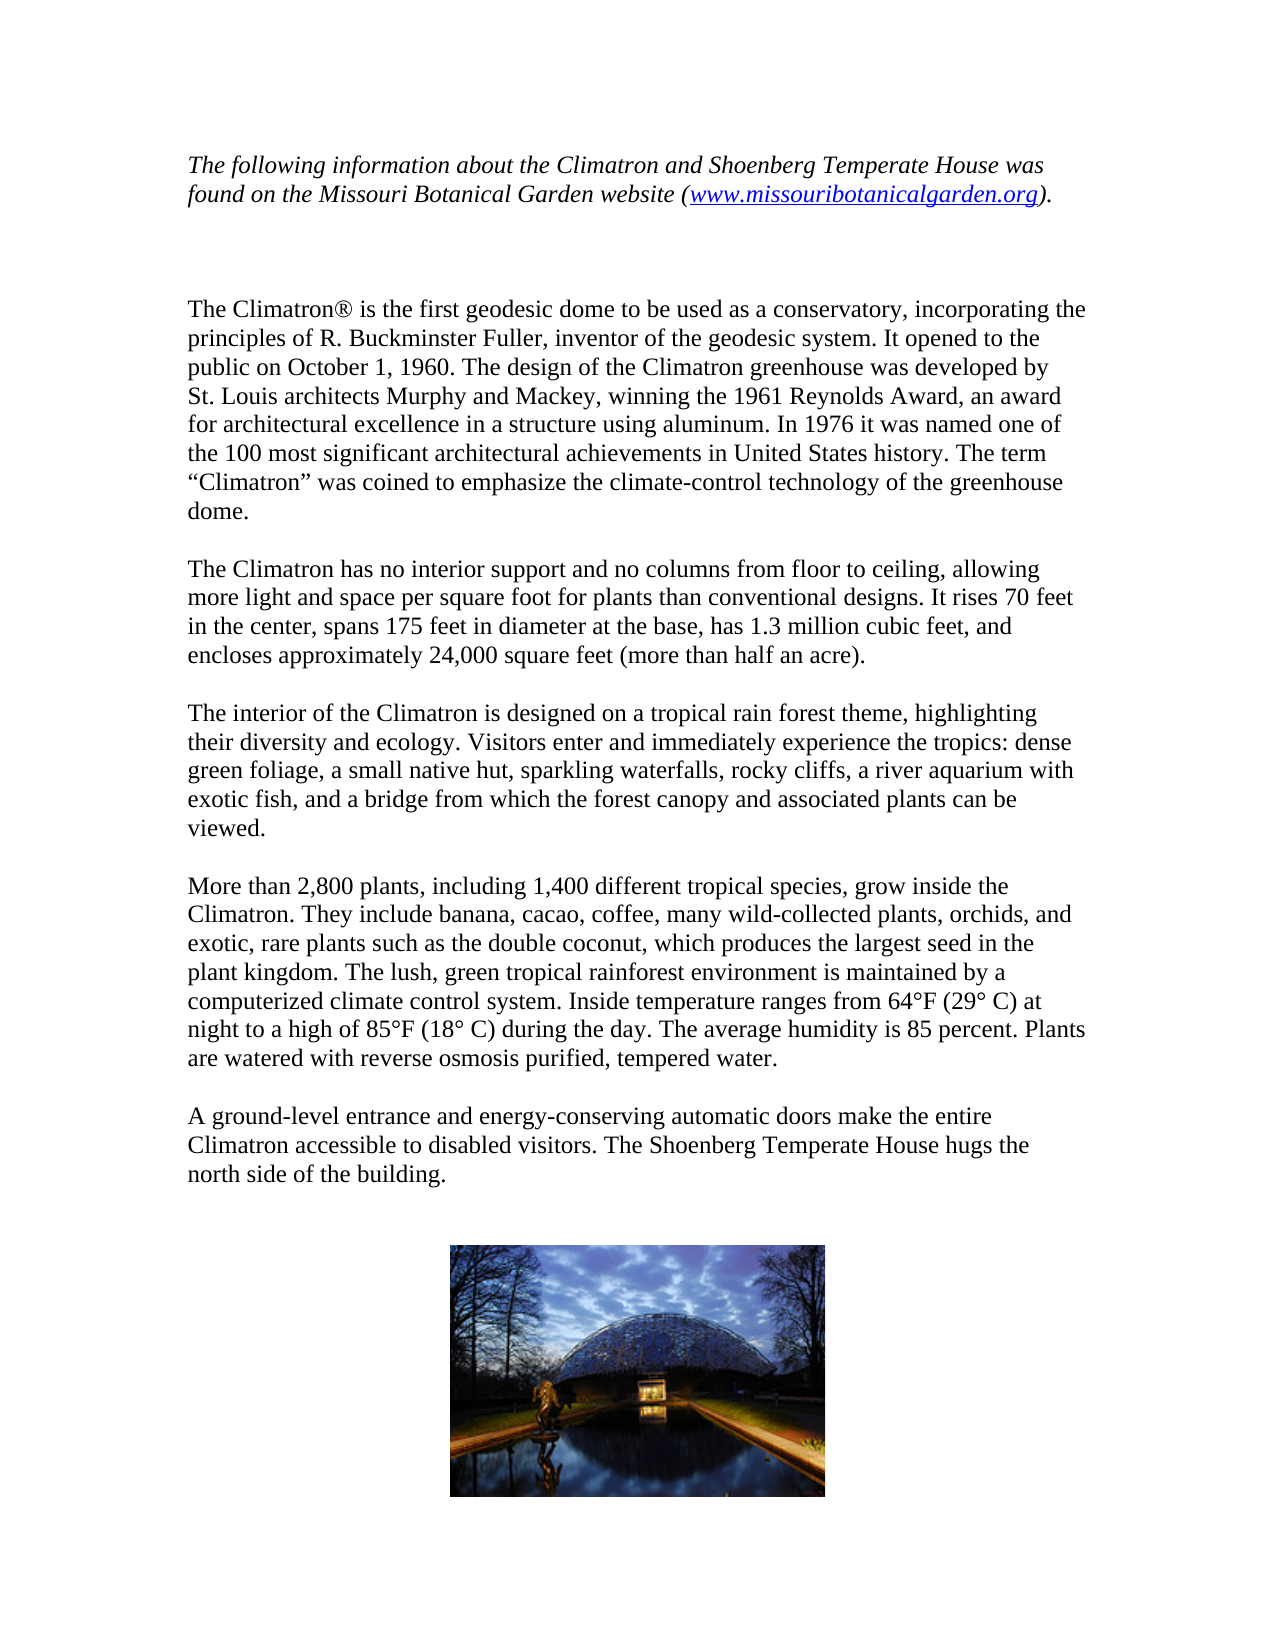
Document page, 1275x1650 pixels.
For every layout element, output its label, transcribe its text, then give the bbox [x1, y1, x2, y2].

text The following information about the Climatron and Shoenberg Temperate House was found on the Missouri Botanical Garden website (www.missouribotanicalgarden.org). [187, 150, 1087, 207]
text The Climatron has no interior support and no columns from floor to ceiling, allowing more light and space per square foot for plants than conventional designs. It rises 70 feet in the center, spans 175 feet in diameter at the base, has 1.3 million cubic feet, and encloses approximately 24,000 square feet (more than half an acre). [187, 554, 1087, 669]
picture [450, 1245, 826, 1497]
text The Climatron® is the first geodesic dome to be used as a conservatory, incorporating the principles of R. Buckminster Fuller, inventor of the geodesic system. It opened to the public on October 1, 1960. The design of the Climatron greenhouse was developed by St. Louis architects Murphy and Mackey, winning the 1961 Reynolds Award, an award for architectural excellence in a structure using aluminum. In 1976 it was named one of the 100 most significant architectural achievements in United States history. The term “Climatron” was coined to emphasize the climate-control technology of the greenhouse dome. [187, 294, 1087, 524]
text A ground-level entrance and energy-conserving automatic doors make the entire Climatron accessible to disabled visitors. The Shoenberg Temperate House hugs the north side of the building. [187, 1101, 1087, 1187]
text More than 2,800 plants, including 1,400 different tropical species, grow inside the Climatron. They include banana, cacao, coffee, many wild-collected plants, orchids, and exotic, rare plants such as the double coconut, which produces the largest seed in the plant kingdom. The lush, green tropical rainforest environment is maintained by a computerized climate control system. Inside temperature ranges from 64°F (29° C) at night to a high of 85°F (18° C) during the day. The average humidity is 85 percent. Plants are watered with reverse osmosis purified, tempered water. [187, 871, 1087, 1072]
text The interior of the Climatron is designed on a tropical rain forest theme, highlighting their diversity and ecology. Visitors enter and immediately experience the tropics: dense green foliage, a small native hut, sparkling waterfalls, rocky cliffs, a river aquarium with exotic fish, and a bridge from which the forest canopy and associated plants can be viewed. [187, 698, 1087, 842]
